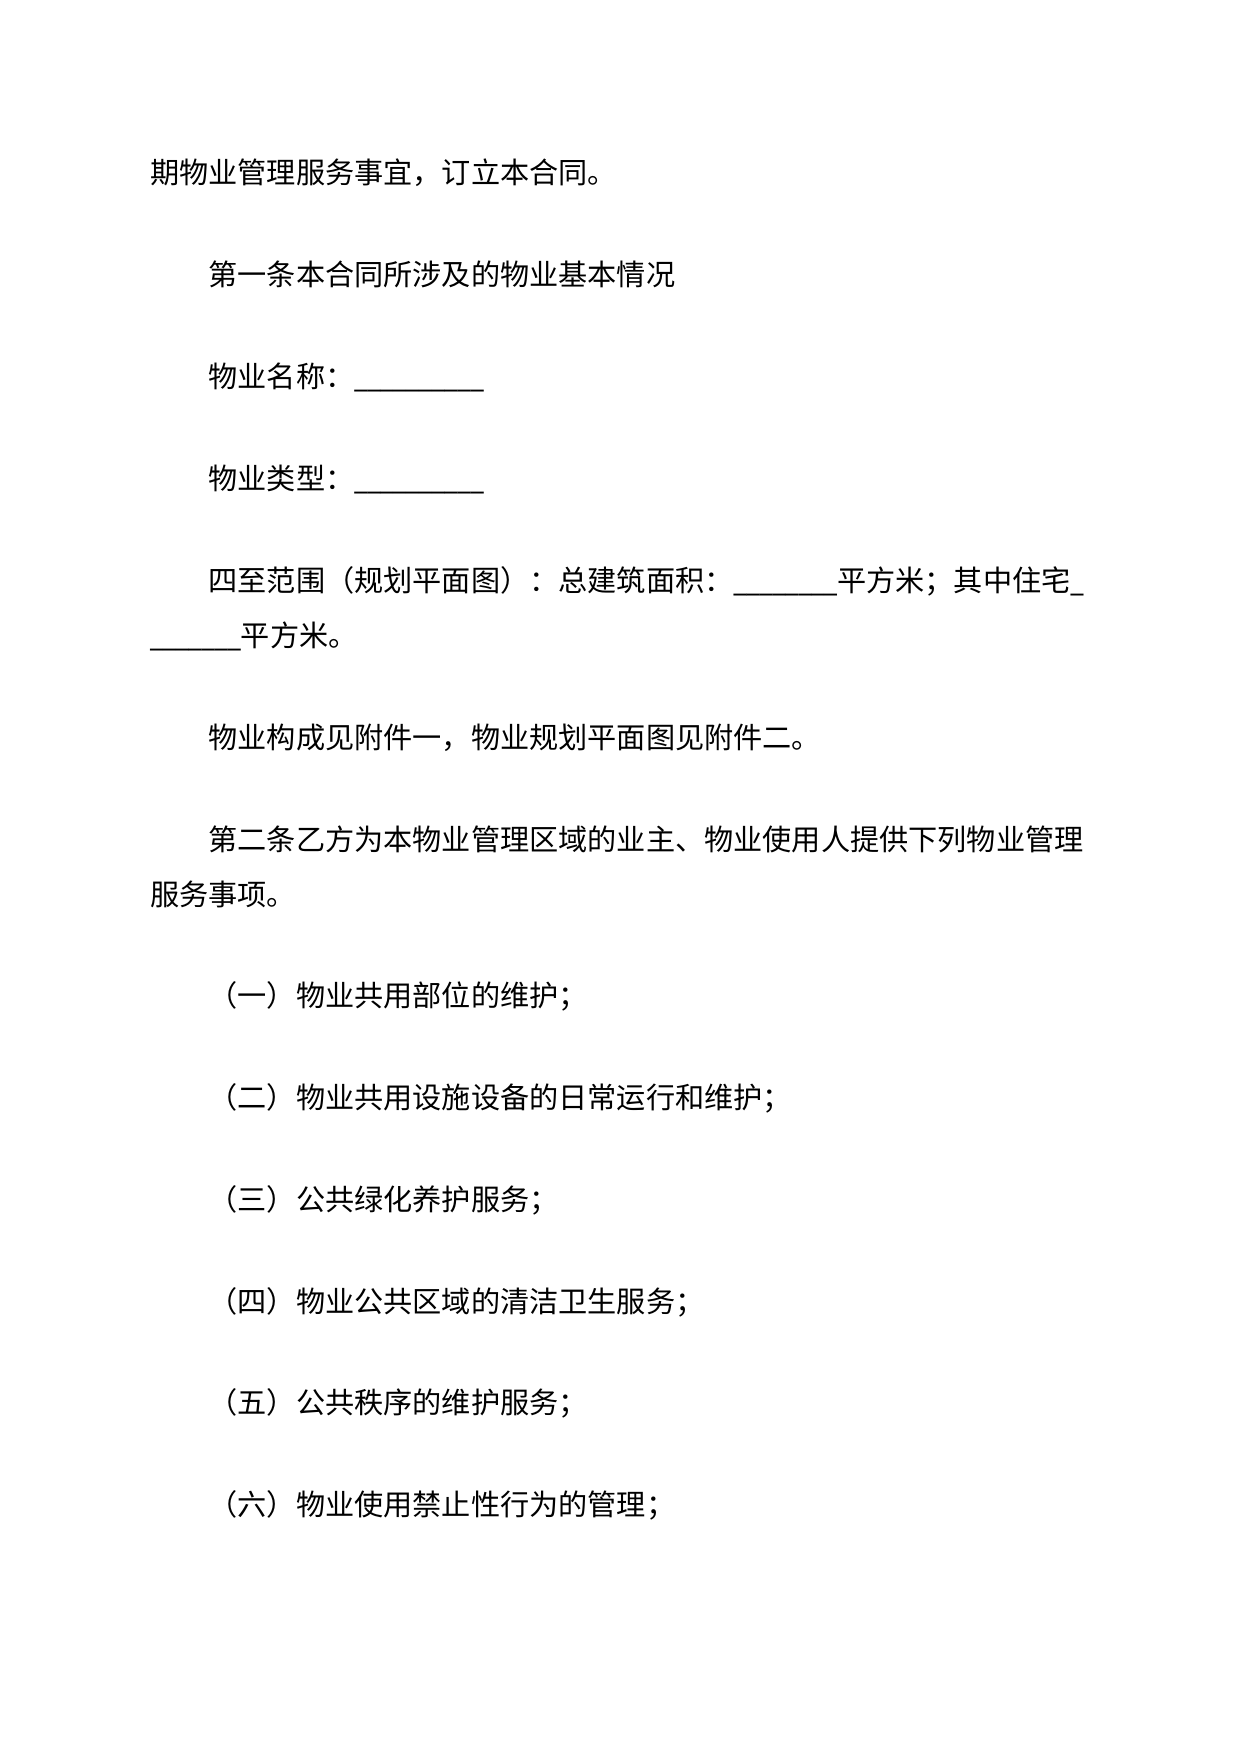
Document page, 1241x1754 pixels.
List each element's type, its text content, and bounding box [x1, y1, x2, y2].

text 第二条乙方为本物业管理区域的业主、物业使用人提供下列物业管理服务事项。 [150, 816, 1090, 913]
text （三）公共绿化养护服务； [150, 1176, 1090, 1219]
text （二）物业共用设施设备的日常运行和维护； [150, 1075, 1090, 1117]
text （五）公共秩序的维护服务； [150, 1380, 1090, 1422]
text （四）物业公共区域的清洁卫生服务； [150, 1278, 1090, 1321]
text 第一条本合同所涉及的物业基本情况 [150, 252, 1090, 294]
text 物业类型：__________ [150, 456, 1090, 498]
text （六）物业使用禁止性行为的管理； [150, 1482, 1090, 1524]
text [150, 150, 1090, 192]
text 四至范围（规划平面图）：总建筑面积：________平方米；其中住宅________平方米。 [150, 557, 1090, 655]
text 物业名称：__________ [150, 353, 1090, 396]
text 物业构成见附件一，物业规划平面图见附件二。 [150, 714, 1090, 757]
text （一）物业共用部位的维护； [150, 973, 1090, 1015]
